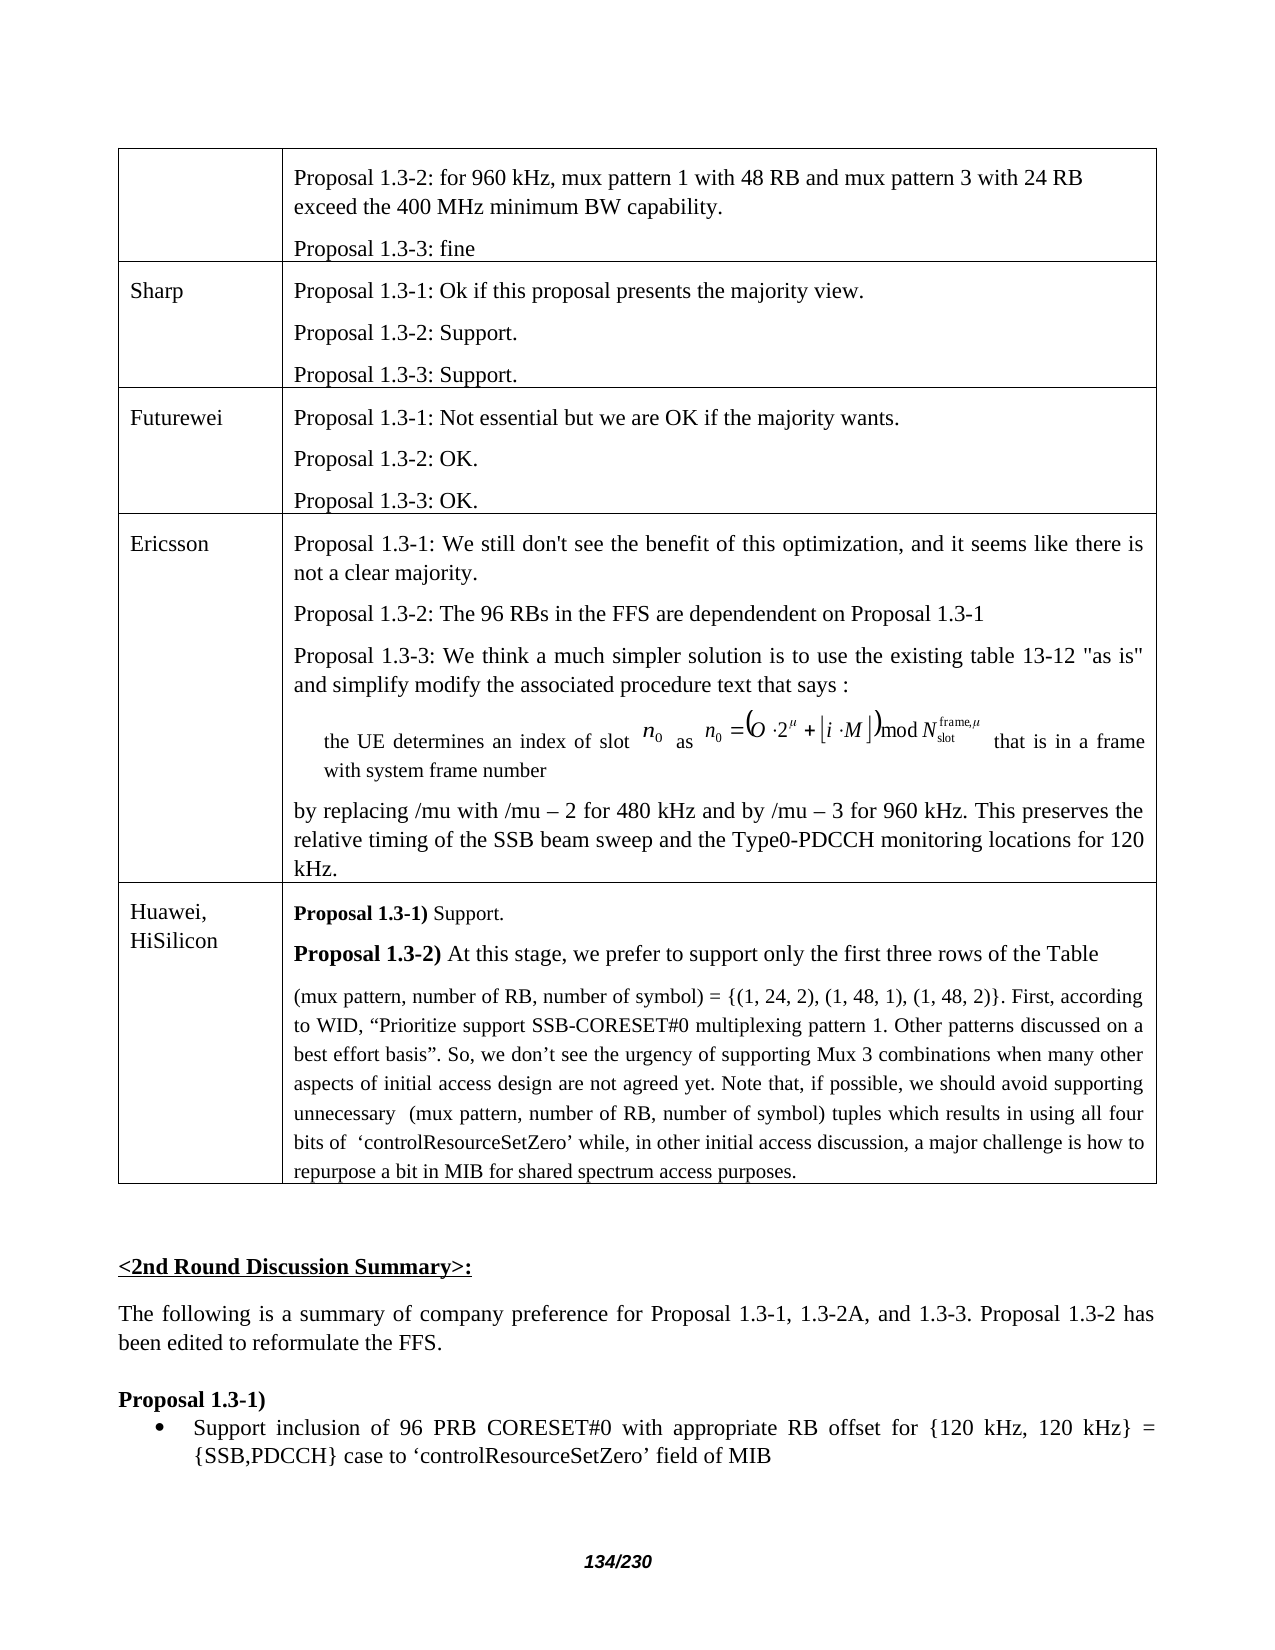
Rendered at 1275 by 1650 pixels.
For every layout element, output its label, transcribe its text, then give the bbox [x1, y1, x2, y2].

text Proposal 1.3-1) [118, 1386, 1157, 1412]
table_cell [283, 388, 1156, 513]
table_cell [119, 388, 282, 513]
subtitle <2nd Round Discussion Summary>: [118, 1253, 1157, 1279]
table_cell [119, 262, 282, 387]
list Support inclusion of 96 PRB CORESET#0 with appropriate RB offset for {120 kHz, 120 kHz} = {SSB,PDCCH} case to ‘controlResourceSetZero’ field of MIB [156, 1414, 1157, 1469]
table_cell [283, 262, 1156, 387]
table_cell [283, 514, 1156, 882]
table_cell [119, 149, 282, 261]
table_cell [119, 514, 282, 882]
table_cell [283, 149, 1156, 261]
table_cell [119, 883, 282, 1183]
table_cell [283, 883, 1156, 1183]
text The following is a summary of company preference for Proposal 1.3-1, 1.3-2A, and 1.3-3. Proposal 1.3-2 has been edited to reformulate the FFS. [118, 1300, 1157, 1355]
